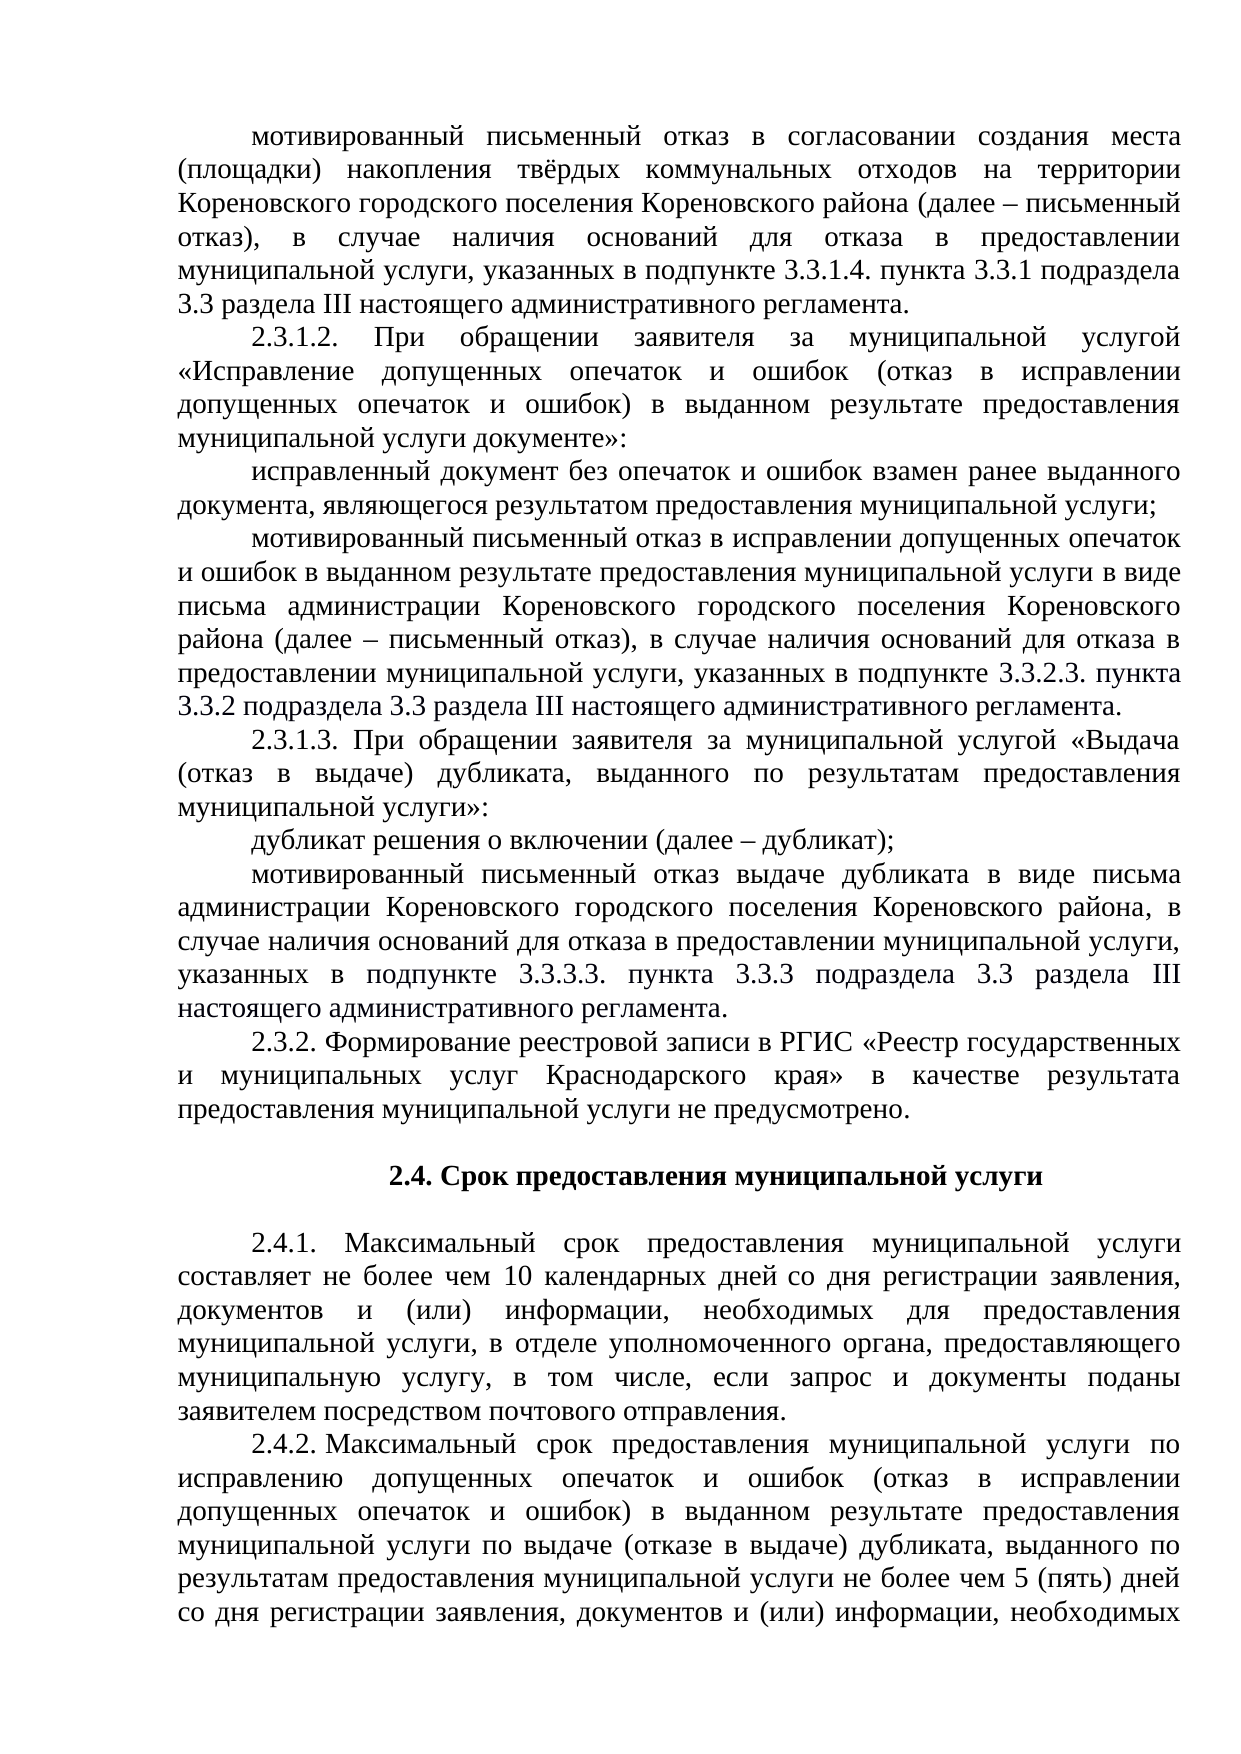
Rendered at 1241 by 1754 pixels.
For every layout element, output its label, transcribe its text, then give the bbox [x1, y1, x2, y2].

text дубликат решения о включении (далее – дубликат); [177, 822, 1181, 856]
text 2.3.1.3. При обращении заявителя за муниципальной услугой «Выдача (отказ в выдаче) дубликата, выданного по результатам предоставления муниципальной услуги»: [177, 722, 1181, 822]
text исправленный документ без опечаток и ошибок взамен ранее выданного документа, являющегося результатом предоставления муниципальной услуги; [177, 453, 1181, 521]
text мотивированный письменный отказ выдаче дубликата в виде письма администрации Кореновского городского поселения Кореновского района, в случае наличия оснований для отказа в предоставлении муниципальной услуги, указанных в подпункте 3.3.3.3. пункта 3.3.3 подраздела 3.3 раздела III настоящего административного регламента. [177, 856, 1181, 1024]
text 2.3.1.2. При обращении заявителя за муниципальной услугой «Исправление допущенных опечаток и ошибок (отказ в исправлении допущенных опечаток и ошибок) в выданном результате предоставления муниципальной услуги документе»: [177, 319, 1181, 453]
text мотивированный письменный отказ в исправлении допущенных опечаток и ошибок в выданном результате предоставления муниципальной услуги в виде письма администрации Кореновского городского поселения Кореновского района (далее – письменный отказ), в случае наличия оснований для отказа в предоставлении муниципальной услуги, указанных в подпункте 3.3.2.3. пункта 3.3.2 подраздела 3.3 раздела III настоящего административного регламента. [177, 521, 1181, 722]
text 2.4.1. Максимальный срок предоставления муниципальной услуги составляет не более чем 10 календарных дней со дня регистрации заявления, документов и (или) информации, необходимых для предоставления муниципальной услуги, в отделе уполномоченного органа, предоставляющего муниципальную услугу, в том числе, если запрос и документы поданы заявителем посредством почтового отправления. [177, 1225, 1181, 1426]
text мотивированный письменный отказ в согласовании создания места (площадки) накопления твёрдых коммунальных отходов на территории Кореновского городского поселения Кореновского района (далее – письменный отказ), в случае наличия оснований для отказа в предоставлении муниципальной услуги, указанных в подпункте 3.3.1.4. пункта 3.3.1 подраздела 3.3 раздела III настоящего административного регламента. [177, 185, 1181, 319]
text 2.3.2. Формирование реестровой записи в РГИС «Реестр государственных и муниципальных услуг Краснодарского края» в качестве результата предоставления муниципальной услуги не предусмотрено. [177, 1024, 1181, 1124]
text 2.4. Срок предоставления муниципальной услуги [177, 1158, 1181, 1191]
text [177, 1426, 1181, 1627]
